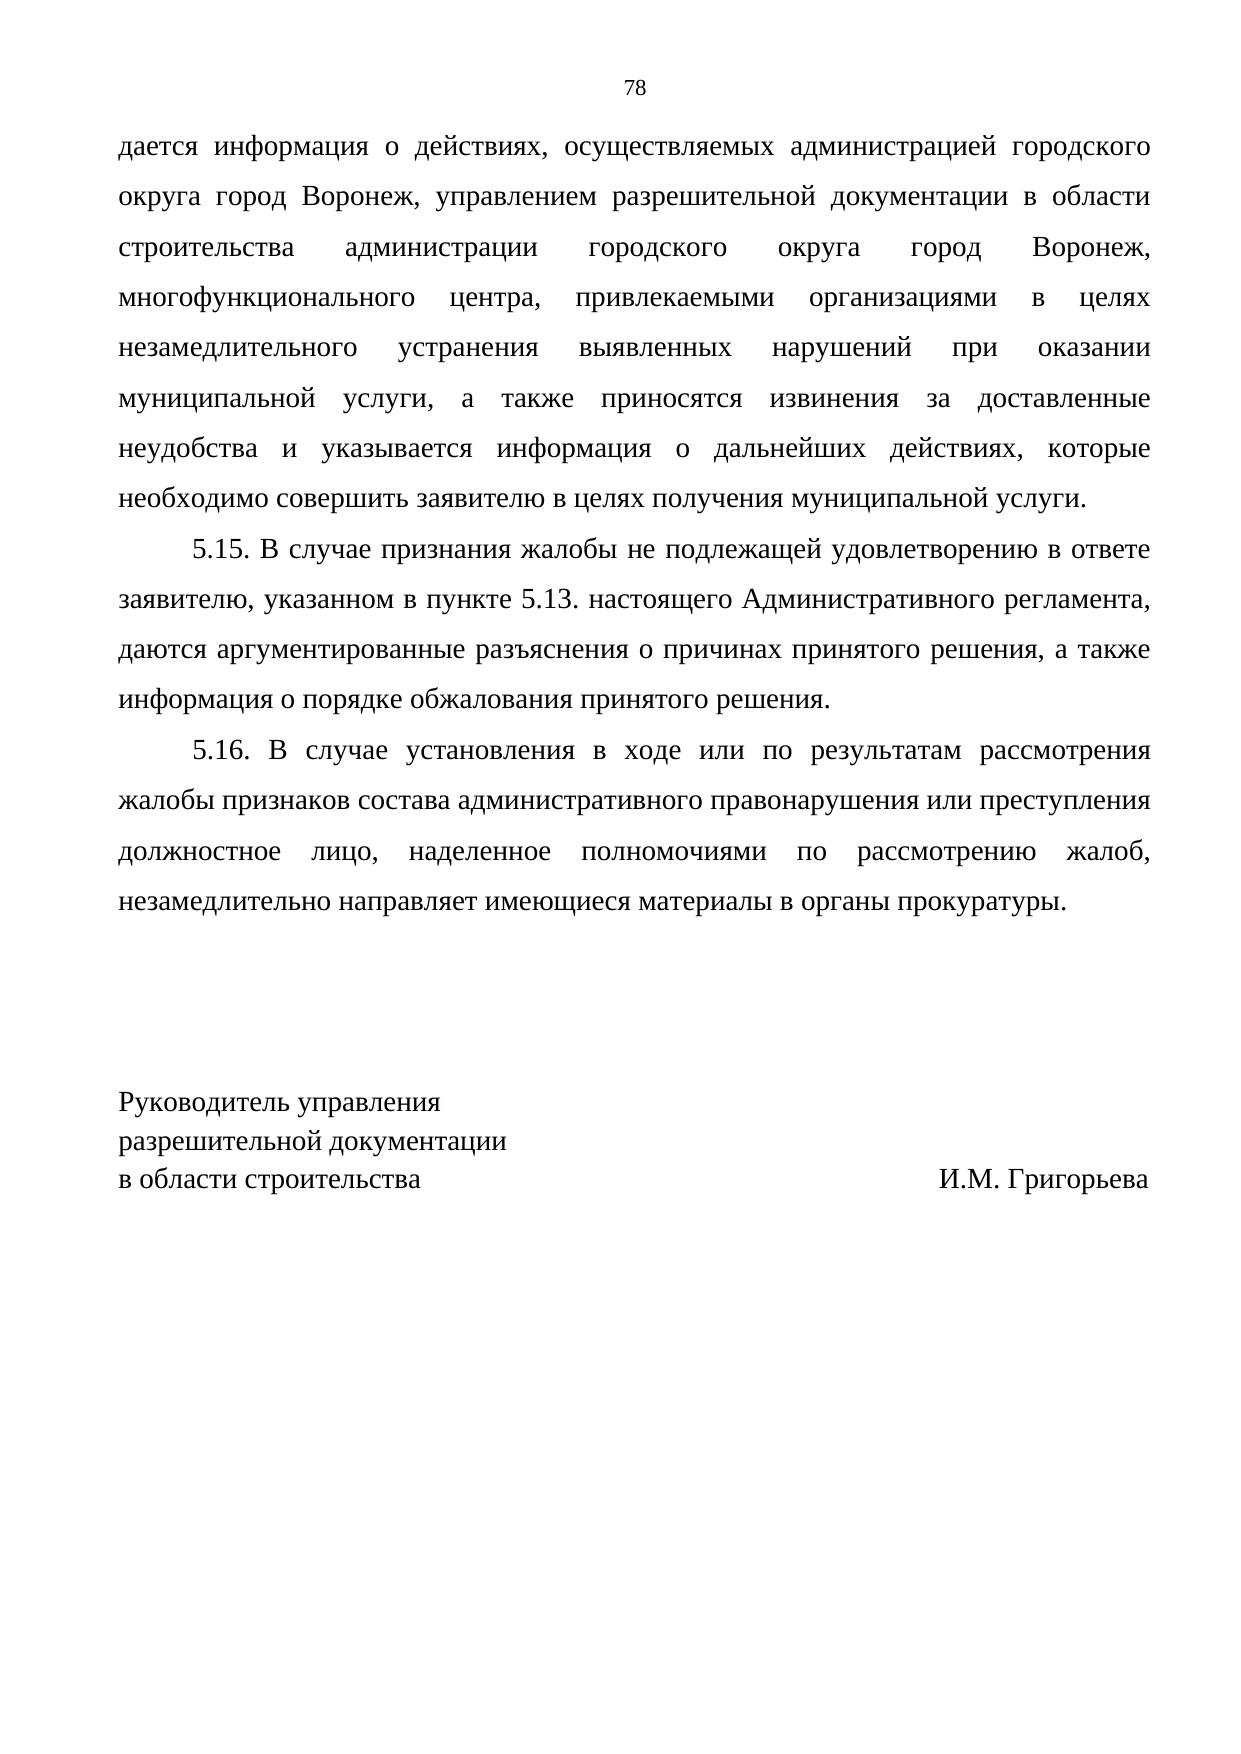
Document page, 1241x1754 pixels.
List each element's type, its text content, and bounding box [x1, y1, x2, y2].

text 5.15. В случае признания жалобы не подлежащей удовлетворению в ответе заявителю, указанном в пункте 5.13. настоящего Административного регламента, даются аргументированные разъяснения о причинах принятого решения, а также информация о порядке обжалования принятого решения. [118, 531, 1152, 715]
text разрешительной документации [118, 1123, 1152, 1156]
text в области строительства И.М. Григорьева [118, 1161, 1152, 1195]
text 5.16. В случае установления в ходе или по результатам рассмотрения жалобы признаков состава административного правонарушения или преступления должностное лицо, наделенное полномочиями по рассмотрению жалоб, незамедлительно направляет имеющиеся материалы в органы прокуратуры. [118, 732, 1152, 916]
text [118, 128, 1152, 514]
text Руководитель управления [118, 1084, 1152, 1118]
